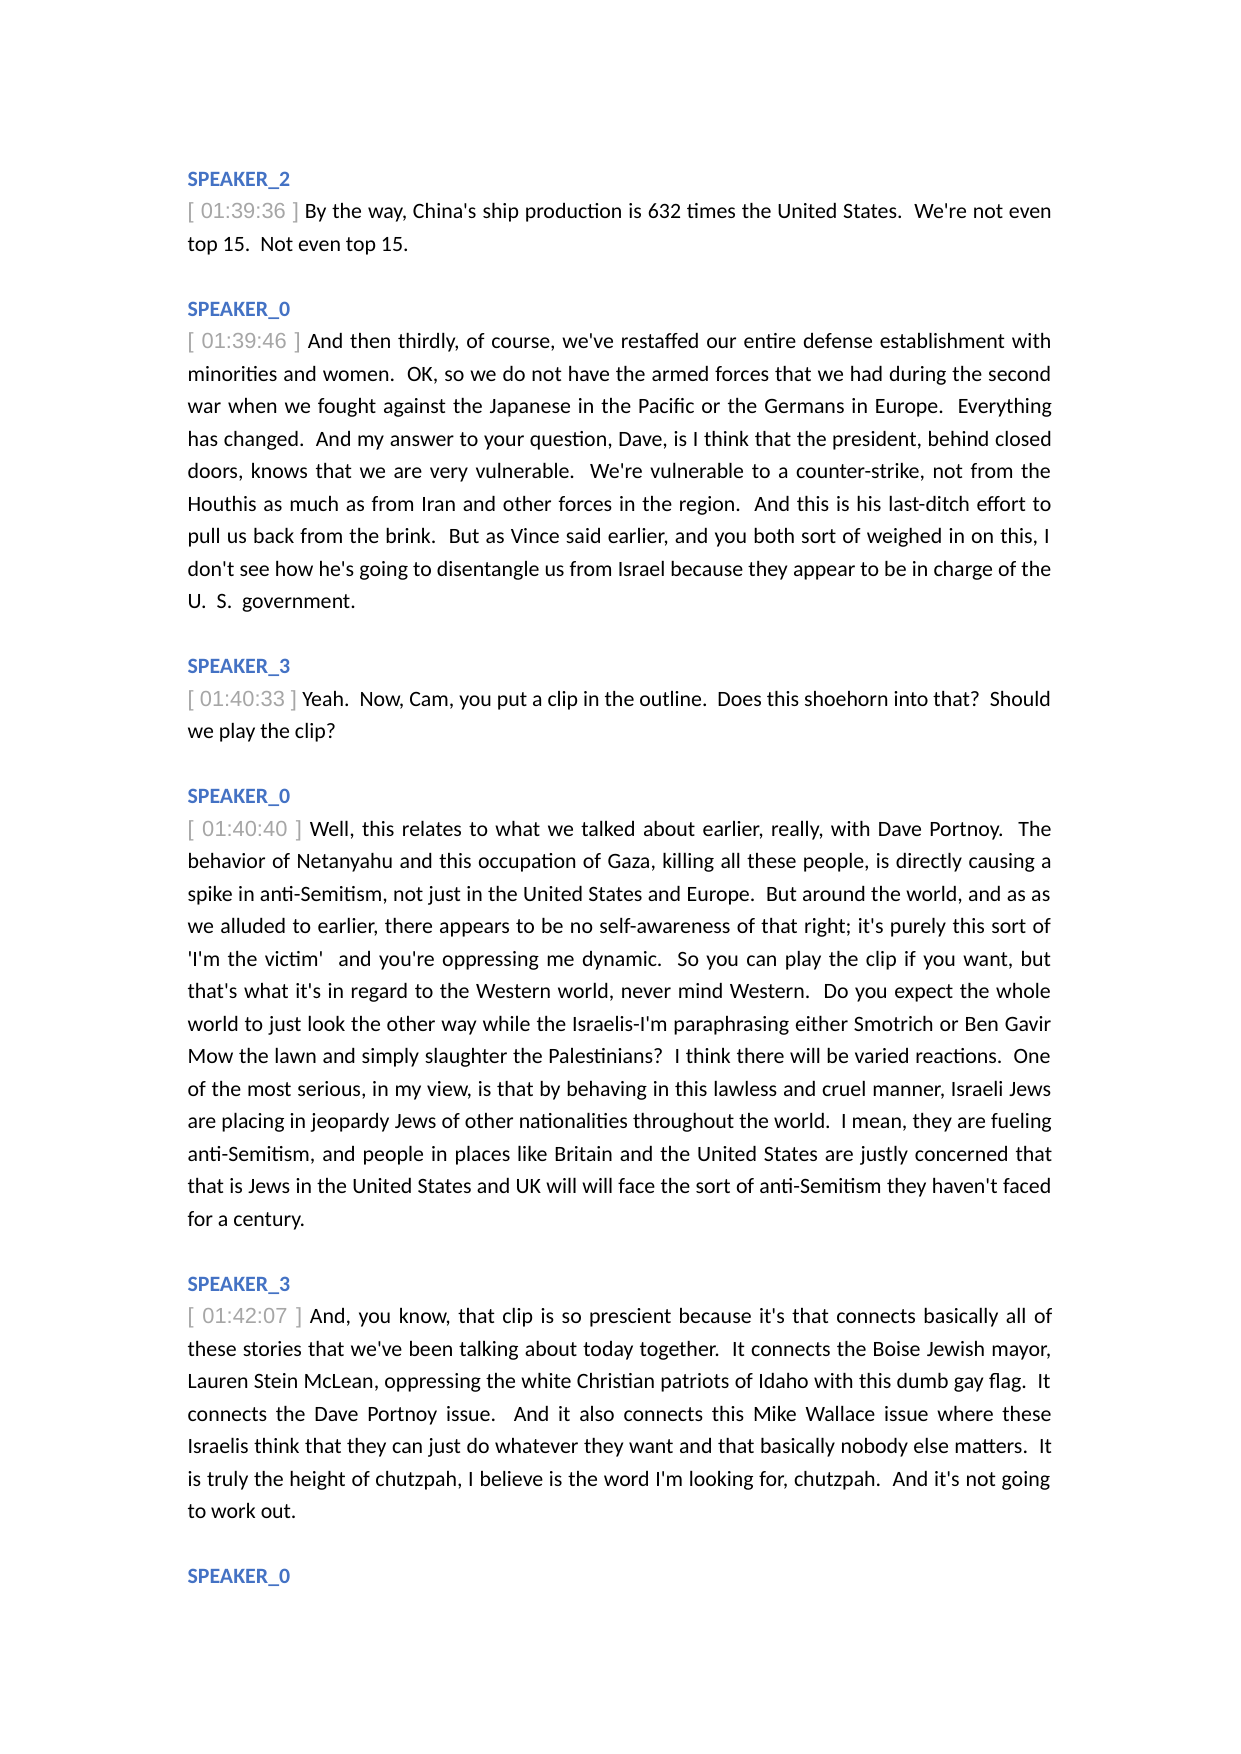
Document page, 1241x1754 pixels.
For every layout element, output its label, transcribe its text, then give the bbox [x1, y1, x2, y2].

text [ 01:39:46 ] And then thirdly, of course, we've restaffed our entire defense establishment with minorities and women. OK, so we do not have the armed forces that we had during the second war when we fought against the Japanese in the Pacific or the Germans in Europe. Everything has changed. And my answer to your question, Dave, is I think that the president, behind closed doors, knows that we are very vulnerable. We're vulnerable to a counter-strike, not from the Houthis as much as from Iran and other forces in the region. And this is his last-ditch effort to pull us back from the brink. But as Vince said earlier, and you both sort of weighed in on this, I don't see how he's going to disentangle us from Israel because they appear to be in charge of the U. S. government. [187, 324, 1053, 617]
text [ 01:42:07 ] And, you know, that clip is so prescient because it's that connects basically all of these stories that we've been talking about today together. It connects the Boise Jewish mayor, Lauren Stein McLean, oppressing the white Christian patriots of Idaho with this dumb gay flag. It connects the Dave Portnoy issue. And it also connects this Mike Wallace issue where these Israelis think that they can just do whatever they want and that basically nobody else matters. It is truly the height of chutzpah, I believe is the word I'm looking for, chutzpah. And it's not going to work out. [187, 1299, 1053, 1527]
text SPEAKER_0 [187, 292, 1053, 324]
text SPEAKER_3 [187, 1267, 1053, 1299]
text SPEAKER_0 [187, 779, 1053, 812]
text [ 01:40:40 ] Well, this relates to what we talked about earlier, really, with Dave Portnoy. The behavior of Netanyahu and this occupation of Gaza, killing all these people, is directly causing a spike in anti-Semitism, not just in the United States and Europe. But around the world, and as as we alluded to earlier, there appears to be no self-awareness of that right; it's purely this sort of 'I'm the victim' and you're oppressing me dynamic. So you can play the clip if you want, but that's what it's in regard to the Western world, never mind Western. Do you expect the whole world to just look the other way while the Israelis-I'm paraphrasing either Smotrich or Ben Gavir Mow the lawn and simply slaughter the Palestinians? I think there will be varied reactions. One of the most serious, in my view, is that by behaving in this lawless and cruel manner, Israeli Jews are placing in jeopardy Jews of other nationalities throughout the world. I mean, they are fueling anti-Semitism, and people in places like Britain and the United States are justly concerned that that is Jews in the United States and UK will will face the sort of anti-Semitism they haven't faced for a century. [187, 812, 1053, 1234]
text SPEAKER_0 [187, 1559, 1053, 1592]
text [ 01:40:33 ] Yeah. Now, Cam, you put a clip in the outline. Does this shoehorn into that? Should we play the clip? [187, 682, 1053, 747]
text SPEAKER_2 [187, 162, 1053, 194]
text SPEAKER_3 [187, 649, 1053, 682]
text [ 01:39:36 ] By the way, China's ship production is 632 times the United States. We're not even top 15. Not even top 15. [187, 194, 1053, 259]
